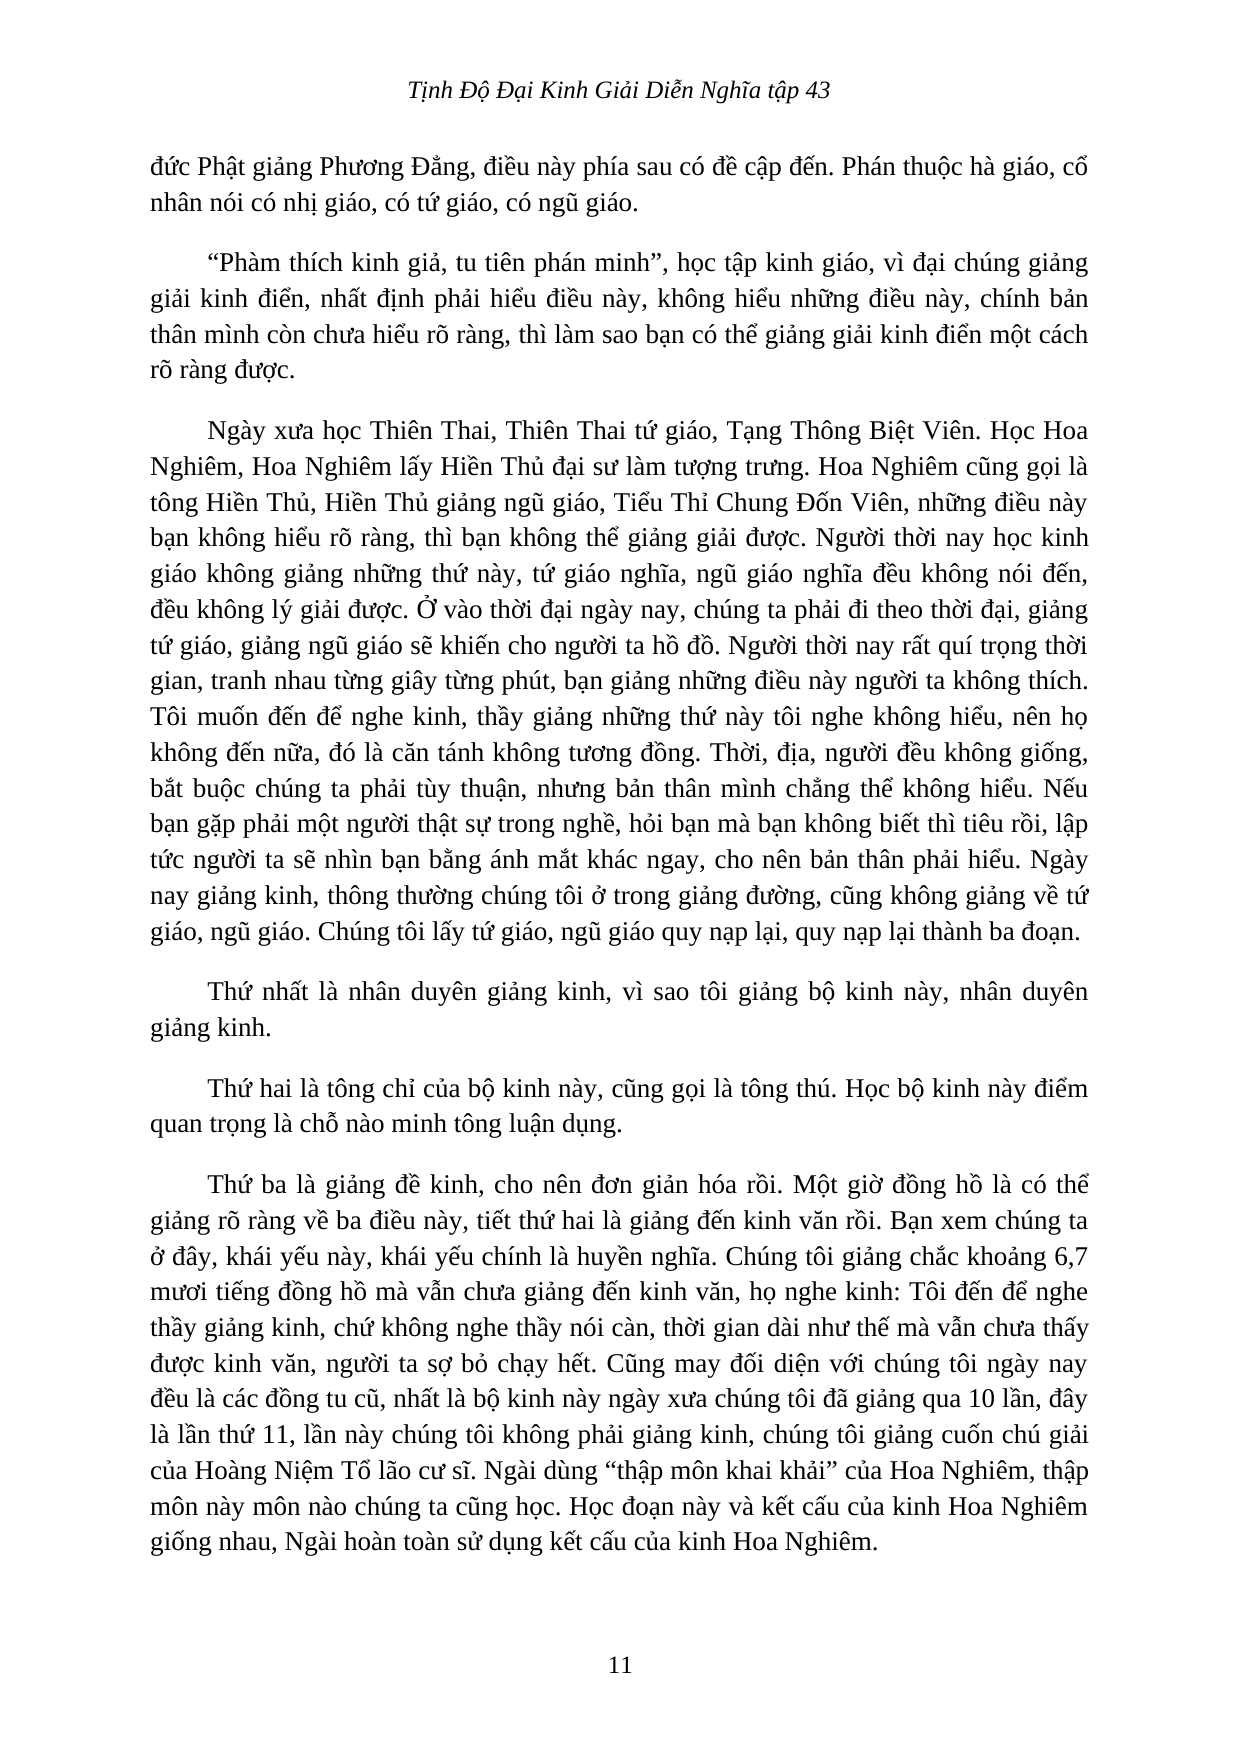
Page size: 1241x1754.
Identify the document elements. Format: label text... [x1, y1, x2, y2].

text Thứ hai là tông chỉ của bộ kinh này, cũng gọi là tông thú. Học bộ kinh này điểm quan trọng là chỗ nào minh tông luận dụng. [150, 1072, 1090, 1139]
text Ngày xưa học Thiên Thai, Thiên Thai tứ giáo, Tạng Thông Biệt Viên. Học Hoa Nghiêm, Hoa Nghiêm lấy Hiền Thủ đại sư làm tượng trưng. Hoa Nghiêm cũng gọi là tông Hiền Thủ, Hiền Thủ giảng ngũ giáo, Tiểu Thỉ Chung Đốn Viên, những điều này bạn không hiểu rõ ràng, thì bạn không thể giảng giải được. Người thời nay học kinh giáo không giảng những thứ này, tứ giáo nghĩa, ngũ giáo nghĩa đều không nói đến, đều không lý giải được. Ở vào thời đại ngày nay, chúng ta phải đi theo thời đại, giảng tứ giáo, giảng ngũ giáo sẽ khiến cho người ta hồ đồ. Người thời nay rất quí trọng thời gian, tranh nhau từng giây từng phút, bạn giảng những điều này người ta không thích. Tôi muốn đến để nghe kinh, thầy giảng những thứ này tôi nghe không hiểu, nên họ không đến nữa, đó là căn tánh không tương đồng. Thời, địa, người đều không giống, bắt buộc chúng ta phải tùy thuận, nhưng bản thân mình chẳng thể không hiểu. Nếu bạn gặp phải một người thật sự trong nghề, hỏi bạn mà bạn không biết thì tiêu rồi, lập tức người ta sẽ nhìn bạn bằng ánh mắt khác ngay, cho nên bản thân phải hiểu. Ngày nay giảng kinh, thông thường chúng tôi ở trong giảng đường, cũng không giảng về tứ giáo, ngũ giáo. Chúng tôi lấy tứ giáo, ngũ giáo quy nạp lại, quy nạp lại thành ba đoạn. [150, 414, 1090, 946]
text “Phàm thích kinh giả, tu tiên phán minh”, học tập kinh giáo, vì đại chúng giảng giải kinh điển, nhất định phải hiểu điều này, không hiểu những điều này, chính bản thân mình còn chưa hiểu rõ ràng, thì làm sao bạn có thể giảng giải kinh điển một cách rõ ràng được. [150, 246, 1090, 385]
text Thứ nhất là nhân duyên giảng kinh, vì sao tôi giảng bộ kinh này, nhân duyên giảng kinh. [150, 975, 1090, 1042]
text Thứ ba là giảng đề kinh, cho nên đơn giản hóa rồi. Một giờ đồng hồ là có thể giảng rõ ràng về ba điều này, tiết thứ hai là giảng đến kinh văn rồi. Bạn xem chúng ta ở đây, khái yếu này, khái yếu chính là huyền nghĩa. Chúng tôi giảng chắc khoảng 6,7 mươi tiếng đồng hồ mà vẫn chưa giảng đến kinh văn, họ nghe kinh: Tôi đến để nghe thầy giảng kinh, chứ không nghe thầy nói càn, thời gian dài như thế mà vẫn chưa thấy được kinh văn, người ta sợ bỏ chạy hết. Cũng may đối diện với chúng tôi ngày nay đều là các đồng tu cũ, nhất là bộ kinh này ngày xưa chúng tôi đã giảng qua 10 lần, đây là lần thứ 11, lần này chúng tôi không phải giảng kinh, chúng tôi giảng cuốn chú giải của Hoàng Niệm Tổ lão cư sĩ. Ngài dùng “thập môn khai khải” của Hoa Nghiêm, thập môn này môn nào chúng ta cũng học. Học đoạn này và kết cấu của kinh Hoa Nghiêm giống nhau, Ngài hoàn toàn sử dụng kết cấu của kinh Hoa Nghiêm. [150, 1168, 1090, 1557]
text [150, 150, 1090, 217]
